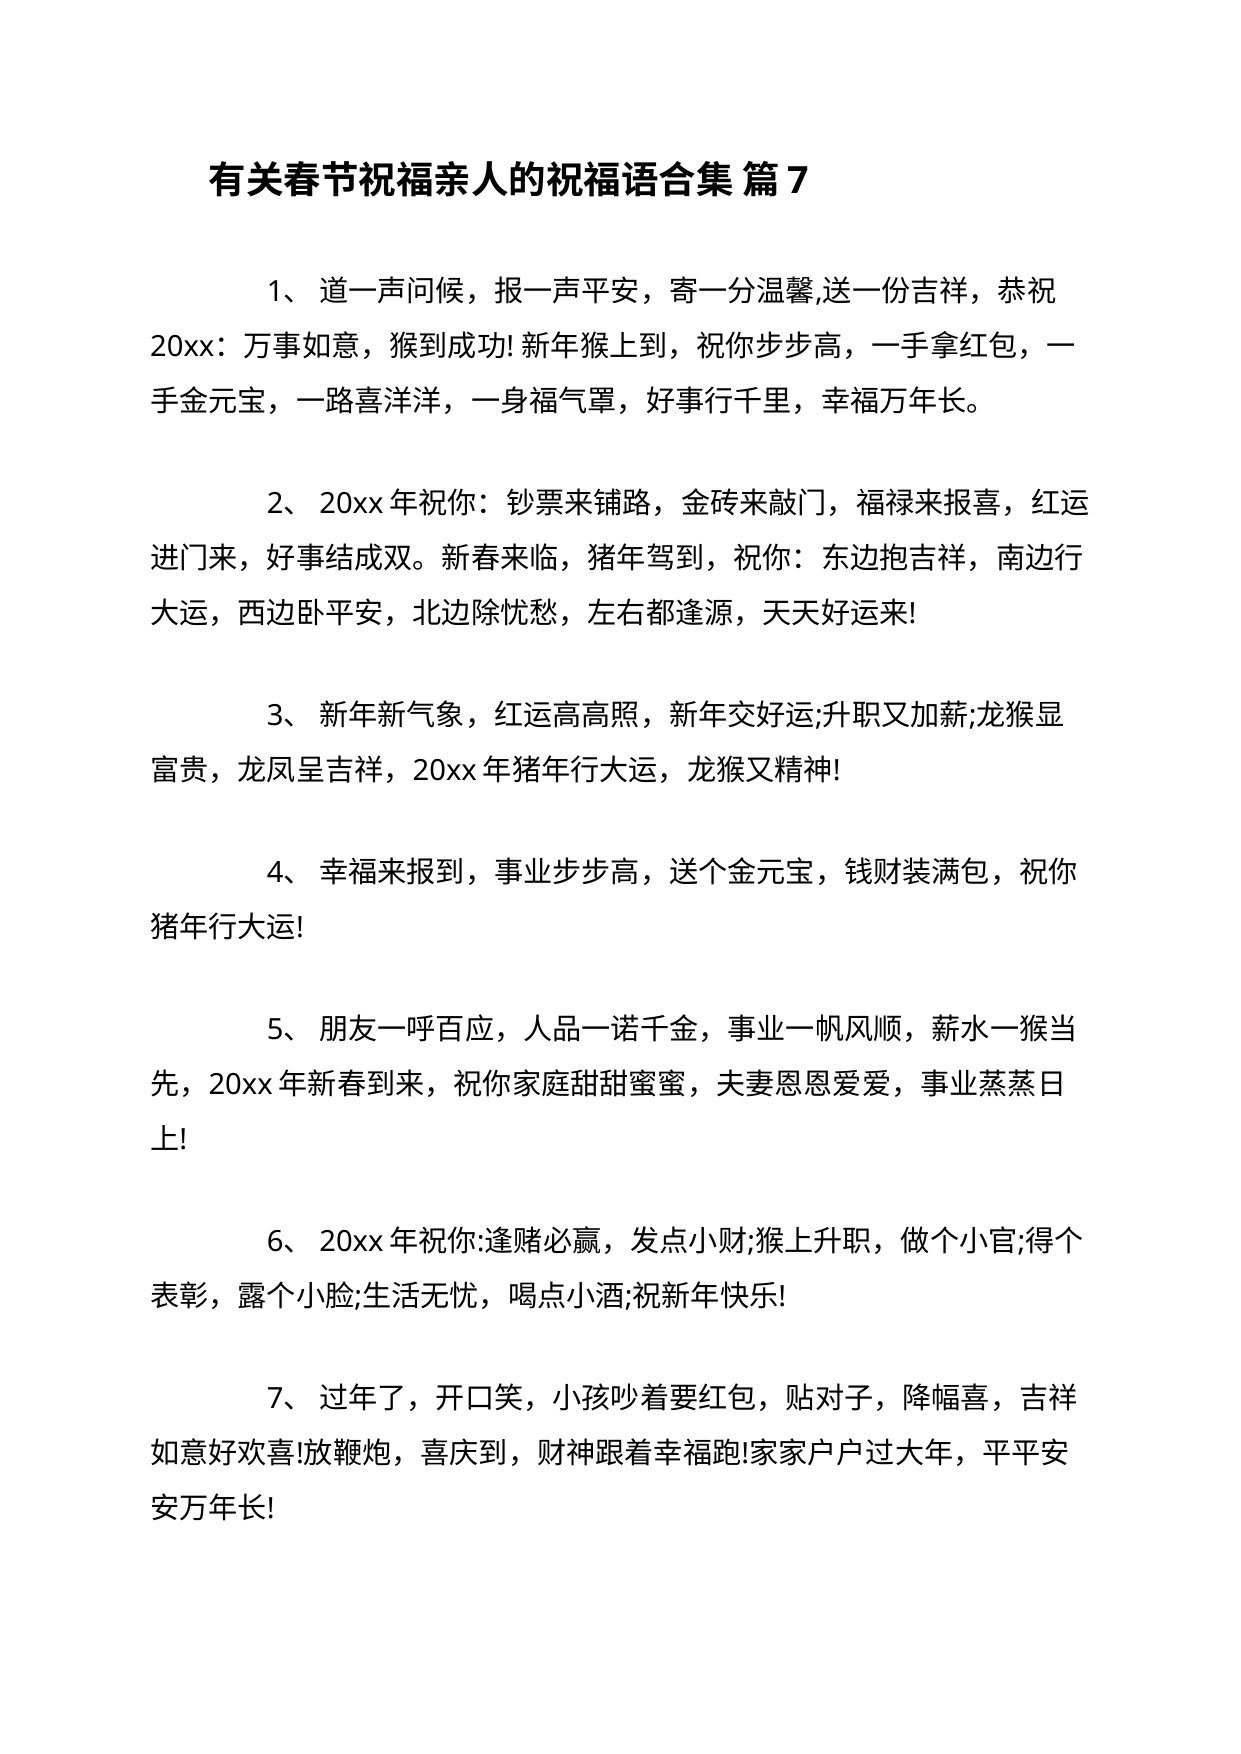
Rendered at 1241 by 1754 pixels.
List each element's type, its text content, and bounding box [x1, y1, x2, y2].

text 7、 过年了，开口笑，小孩吵着要红包，贴对子，降幅喜，吉祥如意好欢喜!放鞭炮，喜庆到，财神跟着幸福跑!家家户户过大年，平平安安万年长! [150, 1374, 1090, 1527]
text 有关春节祝福亲人的祝福语合集 篇7 [150, 150, 1090, 204]
text 3、 新年新气象，红运高高照，新年交好运;升职又加薪;龙猴显富贵，龙凤呈吉祥，20xx年猪年行大运，龙猴又精神! [150, 691, 1090, 789]
text 5、 朋友一呼百应，人品一诺千金，事业一帆风顺，薪水一猴当先，20xx年新春到来，祝你家庭甜甜蜜蜜，夫妻恩恩爱爱，事业蒸蒸日上! [150, 1005, 1090, 1158]
text 6、 20xx年祝你:逢赌必赢，发点小财;猴上升职，做个小官;得个表彰，露个小脸;生活无忧，喝点小酒;祝新年快乐! [150, 1217, 1090, 1314]
text 2、 20xx年祝你：钞票来铺路，金砖来敲门，福禄来报喜，红运进门来，好事结成双。新春来临，猪年驾到，祝你：东边抱吉祥，南边行大运，西边卧平安，北边除忧愁，左右都逢源，天天好运来! [150, 479, 1090, 632]
text 1、 道一声问候，报一声平安，寄一分温馨,送一份吉祥，恭祝20xx：万事如意，猴到成功! 新年猴上到，祝你步步高，一手拿红包，一手金元宝，一路喜洋洋，一身福气罩，好事行千里，幸福万年长。 [150, 268, 1090, 420]
text 4、 幸福来报到，事业步步高，送个金元宝，钱财装满包，祝你猪年行大运! [150, 848, 1090, 946]
